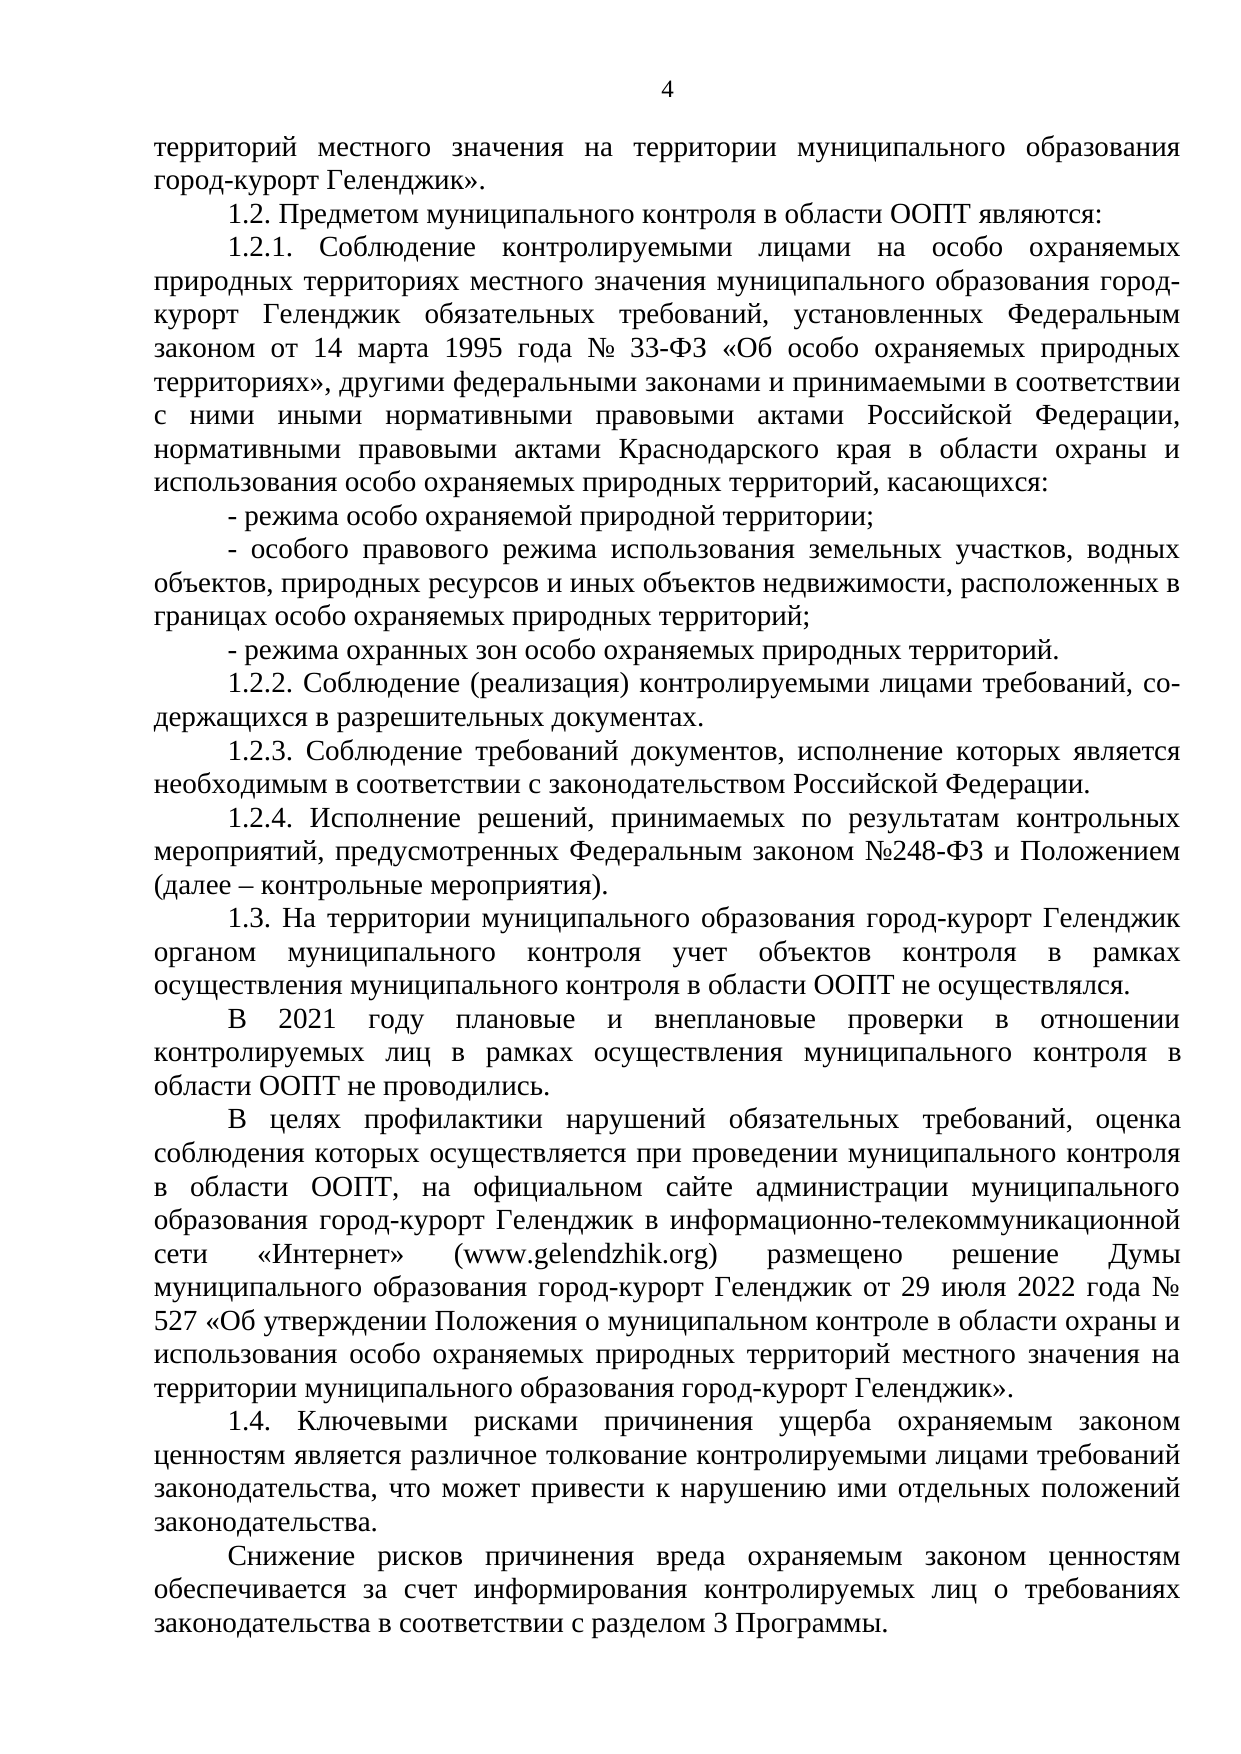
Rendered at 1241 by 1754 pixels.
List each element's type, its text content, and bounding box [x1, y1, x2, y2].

text 1.2.2. Соблюдение (реализация) контролируемыми лицами требований, со-держащихся в разрешительных документах. [153, 666, 1181, 733]
text 1.2.1. Соблюдение контролируемыми лицами на особо охраняемых природных территориях местного значения муниципального образования город-курорт Геленджик обязательных требований, установленных Федеральным законом от 14 марта 1995 года № 33-ФЗ «Об особо охраняемых природных территориях», другими федеральными законами и принимаемыми в соответствии с ними иными нормативными правовыми актами Российской Федерации, нормативными правовыми актами Краснодарского края в области охраны и использования особо охраняемых природных территорий, касающихся: [153, 229, 1181, 498]
text В целях профилактики нарушений обязательных требований, оценка соблюдения которых осуществляется при проведении муниципального контроля в области ООПТ, на официальном сайте администрации муниципального образования город-курорт Геленджик в информационно-телекоммуникационной сети «Интернет» (www.gelendzhik.org) размещено решение Думы муниципального образования город-курорт Геленджик от 29 июля 2022 года № 527 «Об утверждении Положения о муниципальном контроле в области охраны и использования особо охраняемых природных территорий местного значения на территории муниципального образования город-курорт Геленджик». [153, 1102, 1181, 1403]
text 1.2.4. Исполнение решений, принимаемых по результатам контрольных мероприятий, предусмотренных Федеральным законом №248-ФЗ и Положением (далее – контрольные мероприятия). [153, 800, 1181, 900]
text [153, 129, 1181, 196]
text 1.3. На территории муниципального образования город-курорт Геленджик органом муниципального контроля учет объектов контроля в рамках осуществления муниципального контроля в области ООПТ не осуществлялся. [153, 900, 1181, 1001]
text 1.2.3. Соблюдение требований документов, исполнение которых является необходимым в соответствии с законодательством Российской Федерации. [153, 733, 1181, 800]
text - режима охранных зон особо охраняемых природных территорий. [153, 632, 1181, 666]
text 1.2. Предметом муниципального контроля в области ООПТ являются: [153, 196, 1181, 229]
text В 2021 году плановые и внеплановые проверки в отношении контролируемых лиц в рамках осуществления муниципального контроля в области ООПТ не проводились. [153, 1001, 1181, 1102]
text - особого правового режима использования земельных участков, водных объектов, природных ресурсов и иных объектов недвижимости, расположенных в границах особо охраняемых природных территорий; [153, 531, 1181, 632]
text - режима особо охраняемой природной территории; [153, 498, 1181, 531]
text Снижение рисков причинения вреда охраняемым законом ценностям обеспечивается за счет информирования контролируемых лиц о требованиях законодательства в соответствии с разделом 3 Программы. [153, 1538, 1181, 1638]
text 1.4. Ключевыми рисками причинения ущерба охраняемым законом ценностям является различное толкование контролируемыми лицами требований законодательства, что может привести к нарушению ими отдельных положений законодательства. [153, 1403, 1181, 1538]
